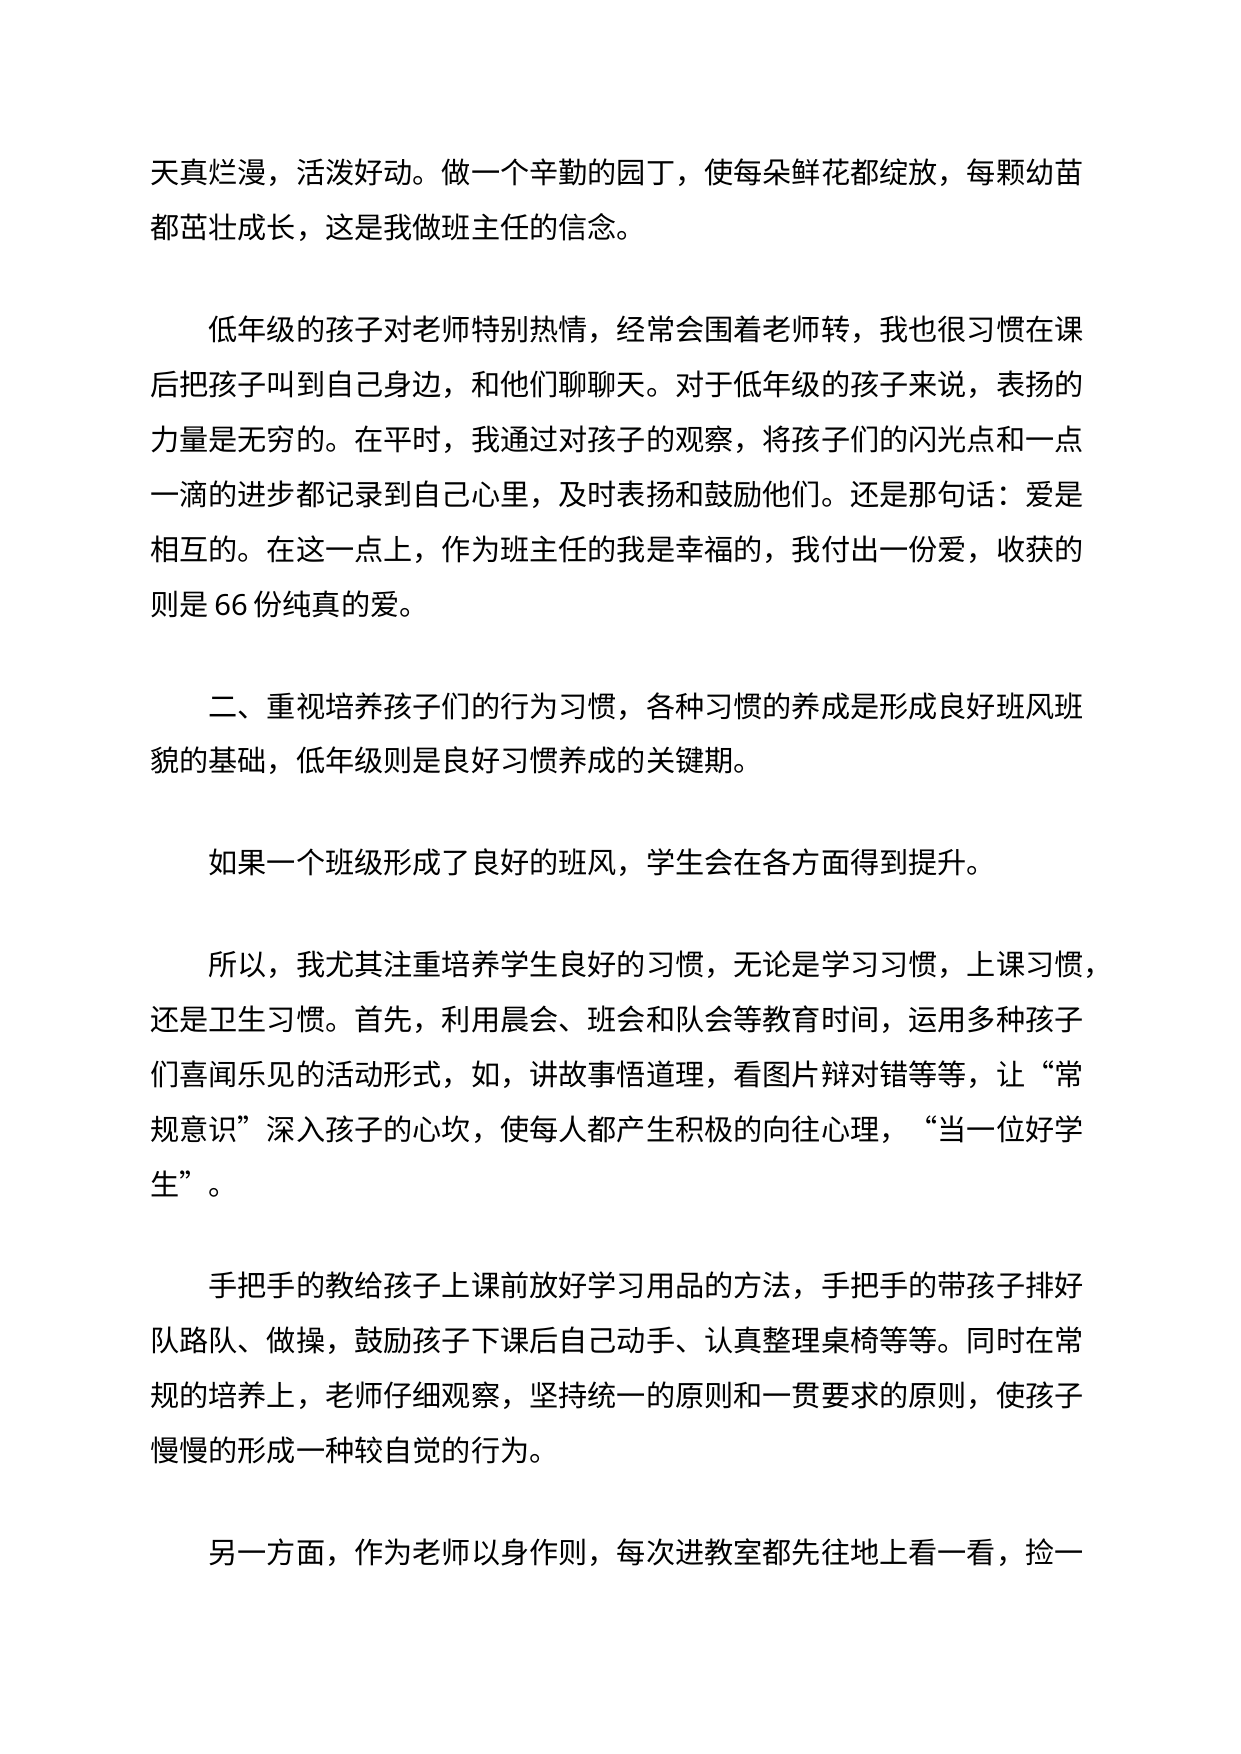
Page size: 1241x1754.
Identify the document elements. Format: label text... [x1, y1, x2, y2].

text 如果一个班级形成了良好的班风，学生会在各方面得到提升。 [150, 840, 1090, 882]
text 低年级的孩子对老师特别热情，经常会围着老师转，我也很习惯在课后把孩子叫到自己身边，和他们聊聊天。对于低年级的孩子来说，表扬的力量是无穷的。在平时，我通过对孩子的观察，将孩子们的闪光点和一点一滴的进步都记录到自己心里，及时表扬和鼓励他们。还是那句话：爱是相互的。在这一点上，作为班主任的我是幸福的，我付出一份爱，收获的则是66份纯真的爱。 [150, 307, 1090, 623]
text 二、重视培养孩子们的行为习惯，各种习惯的养成是形成良好班风班貌的基础，低年级则是良好习惯养成的关键期。 [150, 683, 1090, 780]
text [150, 150, 1090, 247]
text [150, 1529, 1090, 1572]
text 手把手的教给孩子上课前放好学习用品的方法，手把手的带孩子排好队路队、做操，鼓励孩子下课后自己动手、认真整理桌椅等等。同时在常规的培养上，老师仔细观察，坚持统一的原则和一贯要求的原则，使孩子慢慢的形成一种较自觉的行为。 [150, 1263, 1090, 1470]
text 所以，我尤其注重培养学生良好的习惯，无论是学习习惯，上课习惯，还是卫生习惯。首先，利用晨会、班会和队会等教育时间，运用多种孩子们喜闻乐见的活动形式，如，讲故事悟道理，看图片辩对错等等，让“常规意识”深入孩子的心坎，使每人都产生积极的向往心理，“当一位好学生”。 [150, 942, 1090, 1203]
